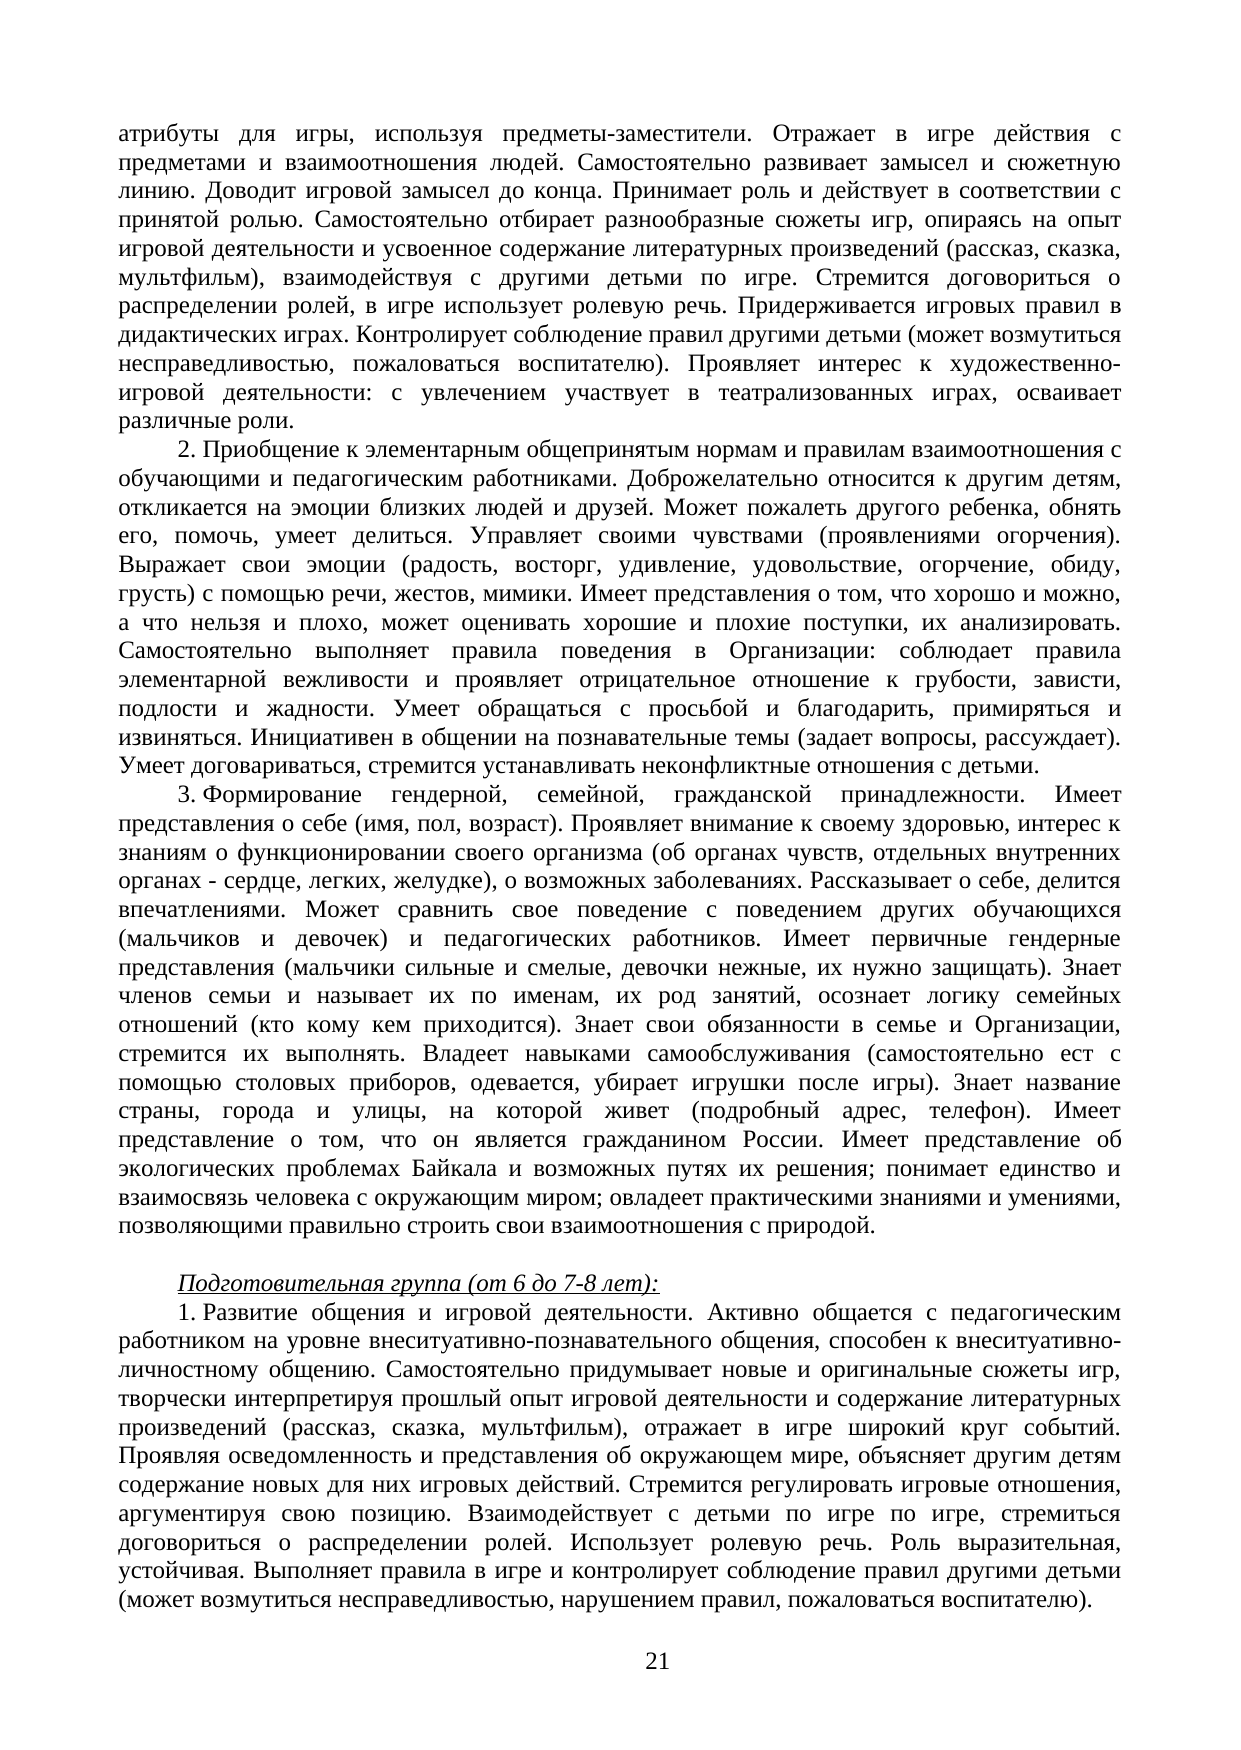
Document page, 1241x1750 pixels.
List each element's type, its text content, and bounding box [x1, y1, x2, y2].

text 3. Формирование гендерной, семейной, гражданской принадлежности. Имеет представления о себе (имя, пол, возраст). Проявляет внимание к своему здоровью, интерес к знаниям о функционировании своего организма (об органах чувств, отдельных внутренних органах - сердце, легких, желудке), о возможных заболеваниях. Рассказывает о себе, делится впечатлениями. Может сравнить свое поведение с поведением других обучающихся (мальчиков и девочек) и педагогических работников. Имеет первичные гендерные представления (мальчики сильные и смелые, девочки нежные, их нужно защищать). Знает членов семьи и называет их по именам, их род занятий, осознает логику семейных отношений (кто кому кем приходится). Знает свои обязанности в семье и Организации, стремится их выполнять. Владеет навыками самообслуживания (самостоятельно ест с помощью столовых приборов, одевается, убирает игрушки после игры). Знает название страны, города и улицы, на которой живет (подробный адрес, телефон). Имеет представление о том, что он является гражданином России. Имеет представление об экологических проблемах Байкала и возможных путях их решения; понимает единство и взаимосвязь человека с окружающим миром; овладеет практическими знаниями и умениями, позволяющими правильно строить свои взаимоотношения с природой. [118, 779, 1122, 1239]
text Подготовительная группа (от 6 до 7-8 лет): [118, 1268, 1122, 1297]
text 1. Развитие общения и игровой деятельности. Активно общается с педагогическим работником на уровне внеситуативно-познавательного общения, способен к внеситуативно-личностному общению. Самостоятельно придумывает новые и оригинальные сюжеты игр, творчески интерпретируя прошлый опыт игровой деятельности и содержание литературных произведений (рассказ, сказка, мультфильм), отражает в игре широкий круг событий. Проявляя осведомленность и представления об окружающем мире, объясняет другим детям содержание новых для них игровых действий. Стремится регулировать игровые отношения, аргументируя свою позицию. Взаимодействует с детьми по игре по игре, стремиться договориться о распределении ролей. Использует ролевую речь. Роль выразительная, устойчивая. Выполняет правила в игре и контролирует соблюдение правил другими детьми (может возмутиться несправедливостью, нарушением правил, пожаловаться воспитателю). [118, 1297, 1122, 1613]
text 2. Приобщение к элементарным общепринятым нормам и правилам взаимоотношения с обучающими и педагогическим работниками. Доброжелательно относится к другим детям, откликается на эмоции близких людей и друзей. Может пожалеть другого ребенка, обнять его, помочь, умеет делиться. Управляет своими чувствами (проявлениями огорчения). Выражает свои эмоции (радость, восторг, удивление, удовольствие, огорчение, обиду, грусть) с помощью речи, жестов, мимики. Имеет представления о том, что хорошо и можно, а что нельзя и плохо, может оценивать хорошие и плохие поступки, их анализировать. Самостоятельно выполняет правила поведения в Организации: соблюдает правила элементарной вежливости и проявляет отрицательное отношение к грубости, зависти, подлости и жадности. Умеет обращаться с просьбой и благодарить, примиряться и извиняться. Инициативен в общении на познавательные темы (задает вопросы, рассуждает). Умеет договариваться, стремится устанавливать неконфликтные отношения с детьми. [118, 434, 1122, 779]
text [118, 118, 1122, 434]
